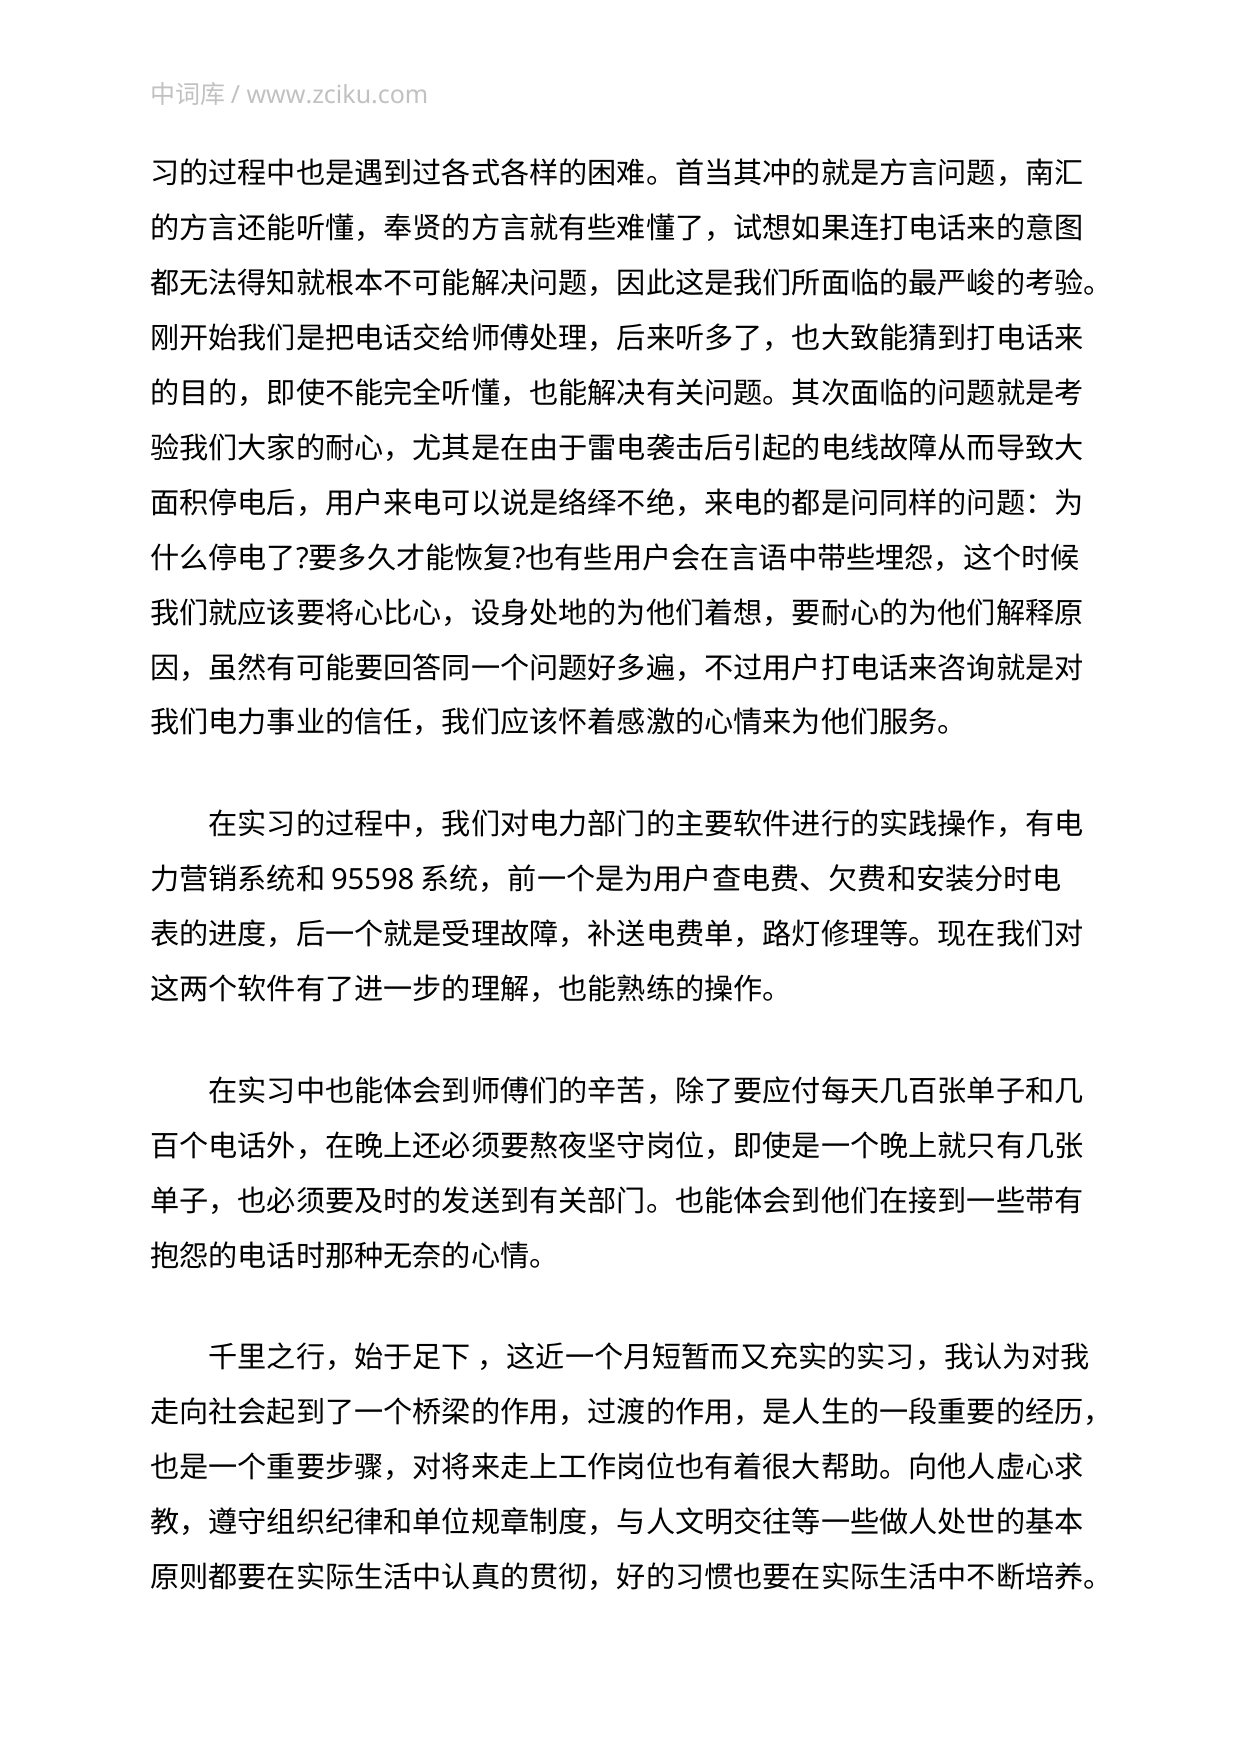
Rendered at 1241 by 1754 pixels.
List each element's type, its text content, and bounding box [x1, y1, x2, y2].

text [150, 1334, 1090, 1596]
text 在实习的过程中，我们对电力部门的主要软件进行的实践操作，有电力营销系统和95598系统，前一个是为用户查电费、欠费和安装分时电表的进度，后一个就是受理故障，补送电费单，路灯修理等。现在我们对这两个软件有了进一步的理解，也能熟练的操作。 [150, 801, 1090, 1008]
text 在实习中也能体会到师傅们的辛苦，除了要应付每天几百张单子和几百个电话外，在晚上还必须要熬夜坚守岗位，即使是一个晚上就只有几张单子，也必须要及时的发送到有关部门。也能体会到他们在接到一些带有抱怨的电话时那种无奈的心情。 [150, 1067, 1090, 1274]
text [150, 150, 1090, 741]
